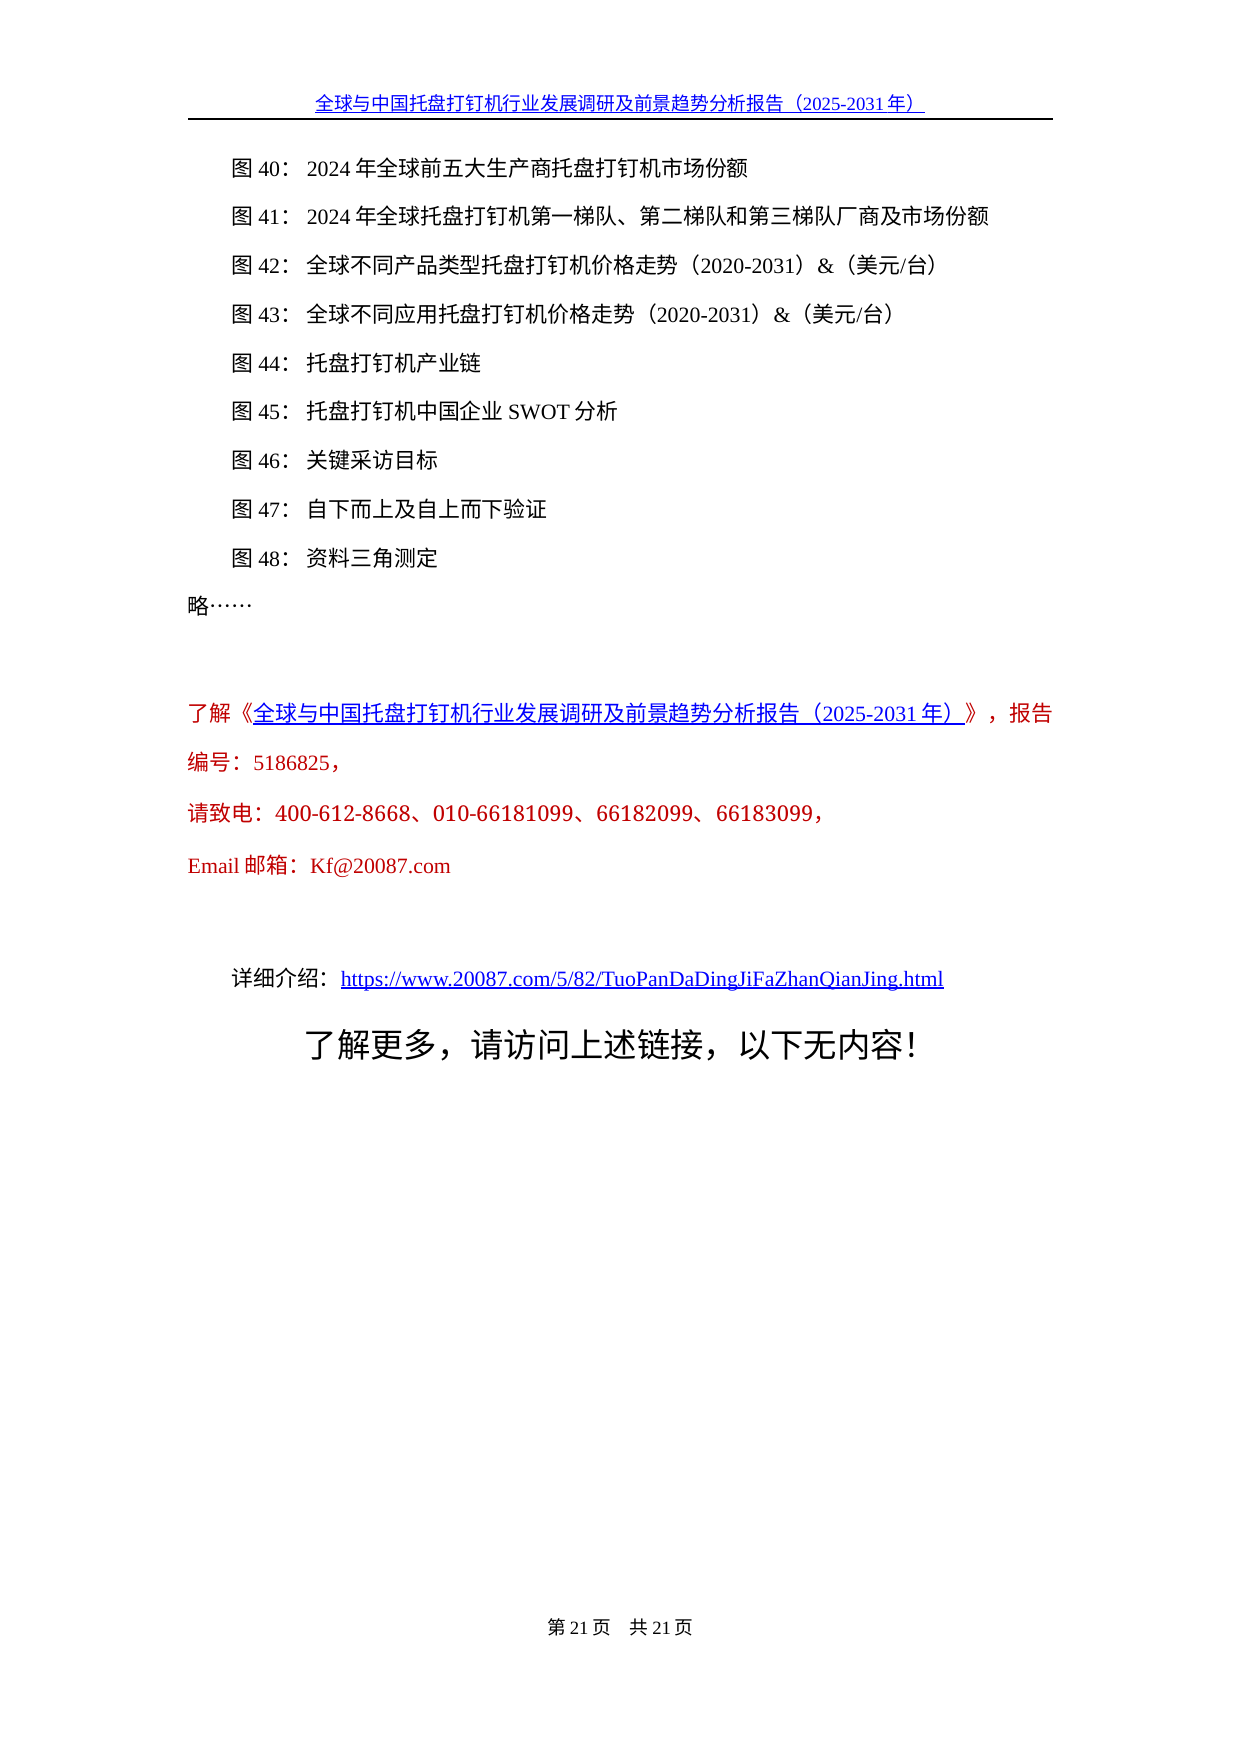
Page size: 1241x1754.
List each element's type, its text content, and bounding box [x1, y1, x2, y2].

text Email邮箱：Kf@20087.com [187, 847, 1053, 880]
text 请致电：400-612-8668、010-66181099、66182099、66183099， [187, 796, 1053, 828]
text 了解《全球与中国托盘打钉机行业发展调研及前景趋势分析报告（2025-2031年）》，报告编号：5186825， [187, 695, 1053, 777]
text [187, 150, 1053, 621]
title 了解更多，请访问上述链接，以下无内容！ [187, 1010, 1053, 1075]
text 详细介绍：https://www.20087.com/5/82/TuoPanDaDingJiFaZhanQianJing.html [187, 960, 1053, 993]
